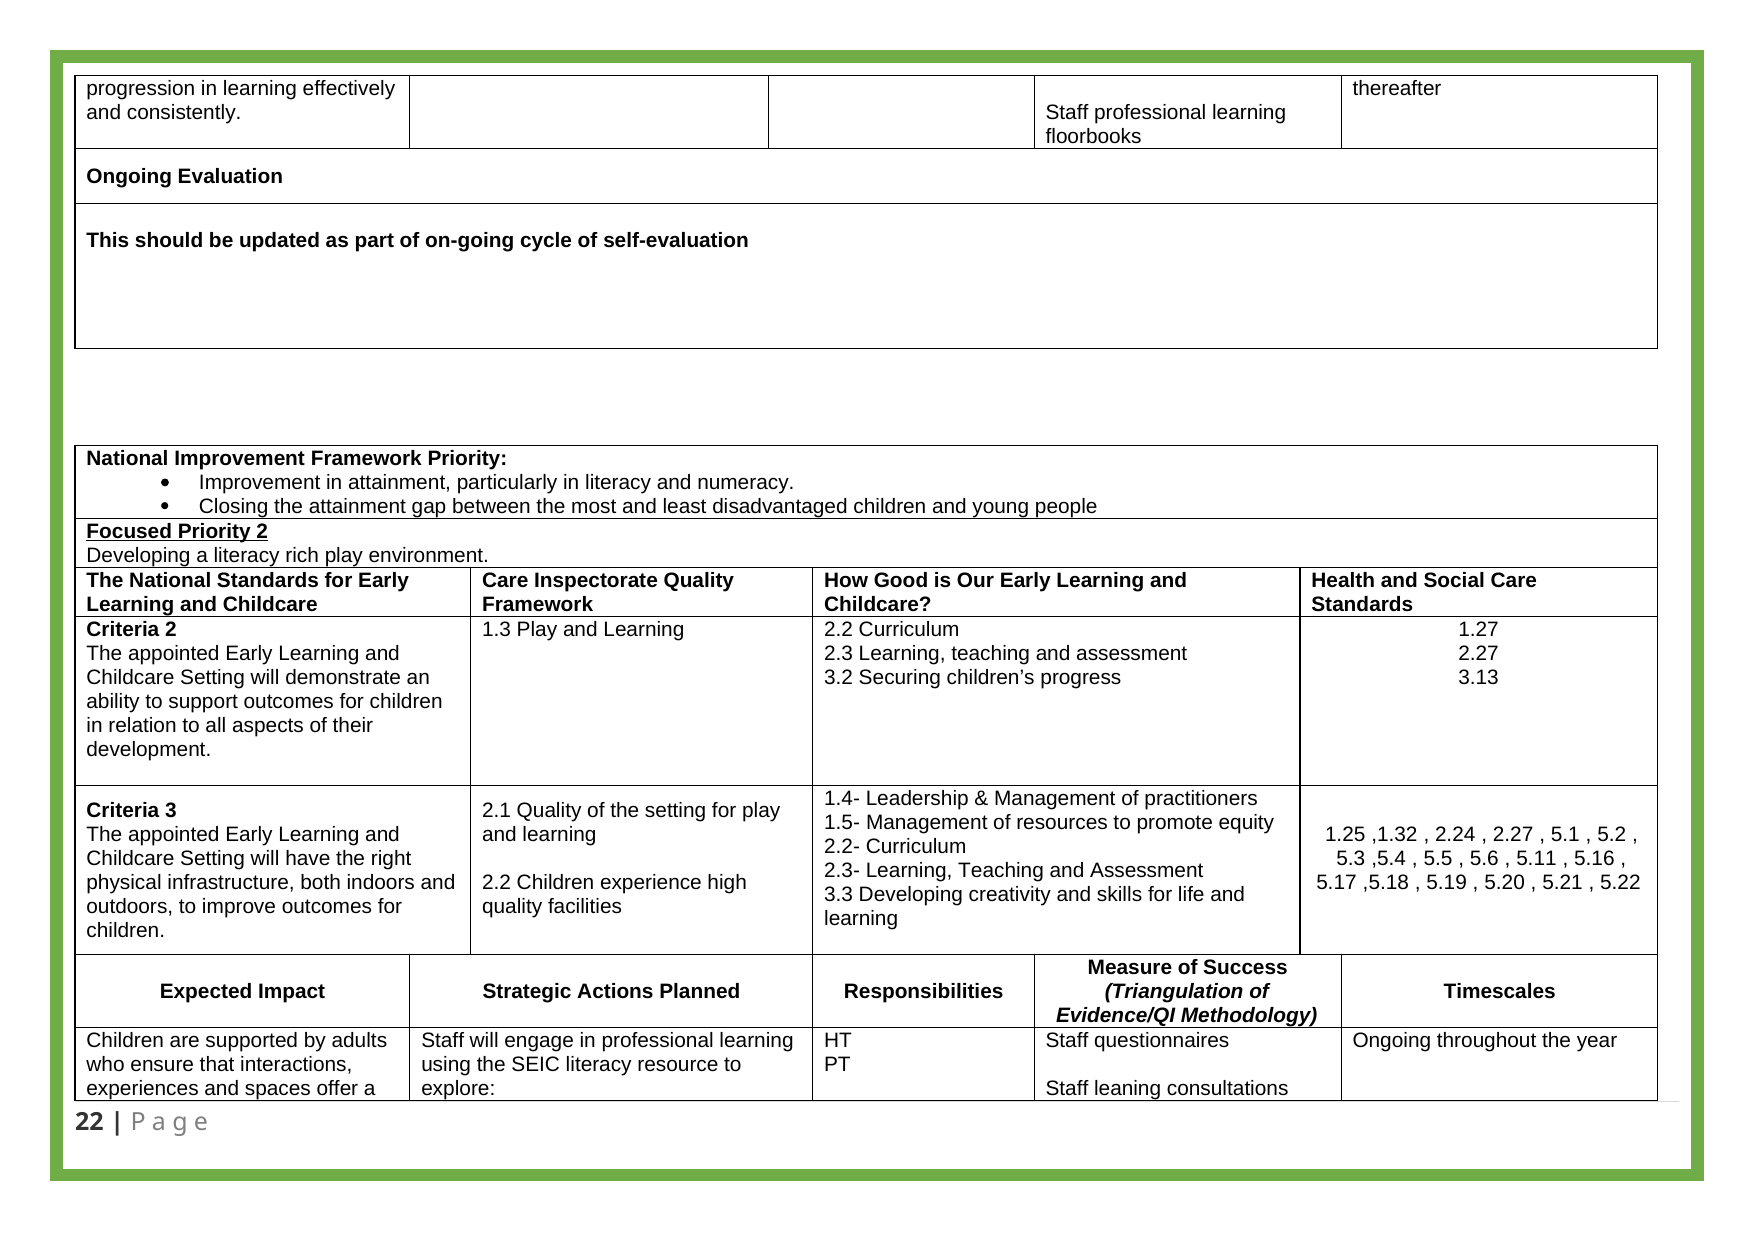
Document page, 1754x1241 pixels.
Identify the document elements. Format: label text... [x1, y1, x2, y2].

table_cell Measure of Success (Triangulation of Evidence/QI Methodology) [1035, 955, 1341, 1027]
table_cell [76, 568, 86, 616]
table_cell 1.3 Play and Learning [471, 617, 812, 785]
table_cell 1.25 ,1.32 , 2.24 , 2.27 , 5.1 , 5.2 , 5.3 ,5.4 , 5.5 , 5.6 , 5.11 , 5.16 , 5.17 ,5.18 , 5.19 , 5.20 , 5.21 , 5.22 [1301, 786, 1657, 954]
table_cell Responsibilities [813, 955, 1034, 1027]
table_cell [1035, 76, 1341, 148]
table_cell Focused Priority 2 Developing a literacy rich play environment. [76, 519, 1657, 567]
table_cell 2.1 Quality of the setting for play and learning 2.2 Children experience high quality facilities [471, 786, 812, 954]
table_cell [76, 1028, 409, 1099]
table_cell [1342, 76, 1657, 148]
table_cell The National Standards for Early Learning and Childcare [318, 568, 470, 616]
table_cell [769, 76, 1034, 148]
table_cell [76, 76, 409, 148]
table_cell This should be updated as part of on-going cycle of self-evaluation [76, 204, 1657, 348]
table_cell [1342, 1028, 1657, 1099]
table_cell Strategic Actions Planned [410, 955, 812, 1027]
table_cell 2.2 Curriculum 2.3 Learning, teaching and assessment 3.2 Securing children’s progress [813, 617, 1299, 785]
table_cell Timescales [1342, 955, 1657, 1027]
table_cell 1.27 2.27 3.13 [1301, 617, 1657, 785]
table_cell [813, 1028, 1034, 1099]
table_cell Criteria 2 The appointed Early Learning and Childcare Setting will demonstrate an ability to support outcomes for children in relation to all aspects of their development. [76, 617, 470, 785]
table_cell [1035, 1028, 1341, 1099]
table_cell Care Inspectorate Quality Framework [471, 568, 812, 616]
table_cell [410, 76, 768, 148]
table_cell Expected Impact [76, 955, 409, 1027]
table_header National Improvement Framework Priority: Improvement in attainment, particularly in literacy and numeracy. Closing the attainment gap between the most and least disadvantaged children and young people [76, 446, 1657, 518]
table_cell Criteria 3 The appointed Early Learning and Childcare Setting will have the right physical infrastructure, both indoors and outdoors, to improve outcomes for children. [76, 786, 470, 954]
table_cell How Good is Our Early Learning and Childcare? [813, 568, 1299, 616]
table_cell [410, 1028, 812, 1099]
table_cell 1.4- Leadership & Management of practitioners 1.5- Management of resources to promote equity 2.2- Curriculum 2.3- Learning, Teaching and Assessment 3.3 Developing creativity and skills for life and learning [813, 786, 1299, 954]
table_cell Health and Social Care Standards [1301, 568, 1657, 616]
table_cell Ongoing Evaluation [76, 149, 1657, 203]
